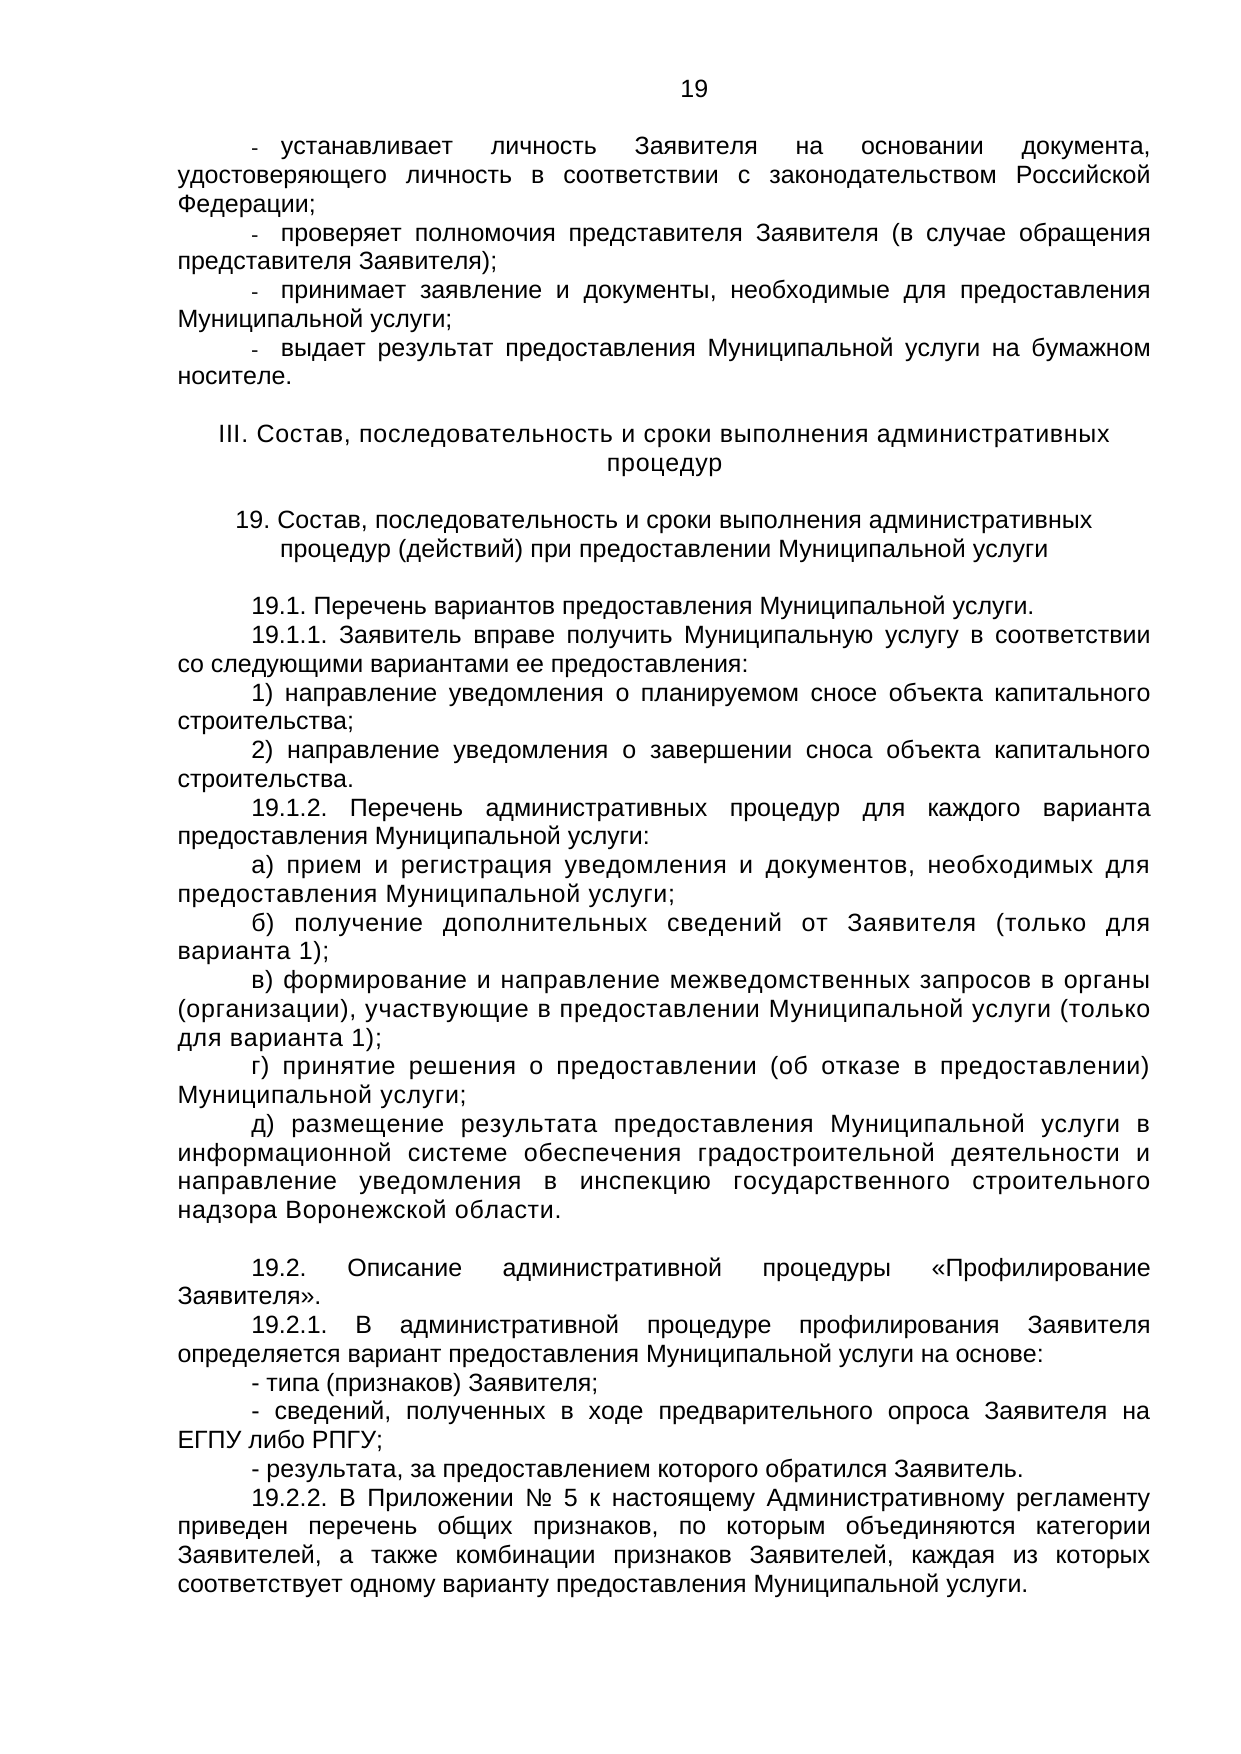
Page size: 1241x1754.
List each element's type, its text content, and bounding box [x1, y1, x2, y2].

text г) принятие решения о предоставлении (об отказе в предоставлении) Муниципальной услуги; [177, 1051, 1152, 1109]
text 19. Состав, последовательность и сроки выполнения административных процедур (действий) при предоставлении Муниципальной услуги [177, 505, 1152, 563]
text б) получение дополнительных сведений от Заявителя (только для варианта 1); [177, 908, 1152, 965]
text а) прием и регистрация уведомления и документов, необходимых для предоставления Муниципальной услуги; [177, 850, 1152, 908]
text - результата, за предоставлением которого обратился Заявитель. [177, 1454, 1152, 1483]
text 19.1.2. Перечень административных процедур для каждого варианта предоставления Муниципальной услуги: [177, 793, 1152, 850]
text 1) направление уведомления о планируемом сносе объекта капитального строительства; [177, 678, 1152, 735]
text 19.2.2. В Приложении № 5 к настоящему Административному регламенту приведен перечень общих признаков, по которым объединяются категории Заявителей, а также комбинации признаков Заявителей, каждая из которых соответствует одному варианту предоставления Муниципальной услуги. [177, 1483, 1152, 1598]
text III. Состав, последовательность и сроки выполнения административных процедур [177, 419, 1152, 476]
text - типа (признаков) Заявителя; [177, 1368, 1152, 1396]
list выдает результат предоставления Муниципальной услуги на бумажном носителе. [177, 333, 1152, 390]
list устанавливает личность Заявителя на основании документа, удостоверяющего личность в соответствии с законодательством Российской Федерации; [177, 131, 1152, 218]
text д) размещение результата предоставления Муниципальной услуги в информационной системе обеспечения градостроительной деятельности и направление уведомления в инспекцию государственного строительного надзора Воронежской области. [177, 1109, 1152, 1224]
text в) формирование и направление межведомственных запросов в органы (организации), участвующие в предоставлении Муниципальной услуги (только для варианта 1); [177, 965, 1152, 1051]
text 19.2. Описание административной процедуры «Профилирование Заявителя». [177, 1253, 1152, 1310]
list принимает заявление и документы, необходимые для предоставления Муниципальной услуги; [177, 275, 1152, 333]
text - сведений, полученных в ходе предварительного опроса Заявителя на ЕГПУ либо РПГУ; [177, 1396, 1152, 1454]
text 19.2.1. В административной процедуре профилирования Заявителя определяется вариант предоставления Муниципальной услуги на основе: [177, 1310, 1152, 1368]
list проверяет полномочия представителя Заявителя (в случае обращения представителя Заявителя); [177, 218, 1152, 275]
text 2) направление уведомления о завершении сноса объекта капитального строительства. [177, 735, 1152, 793]
text 19.1. Перечень вариантов предоставления Муниципальной услуги. [177, 591, 1152, 620]
text 19.1.1. Заявитель вправе получить Муниципальную услугу в соответствии со следующими вариантами ее предоставления: [177, 620, 1152, 678]
